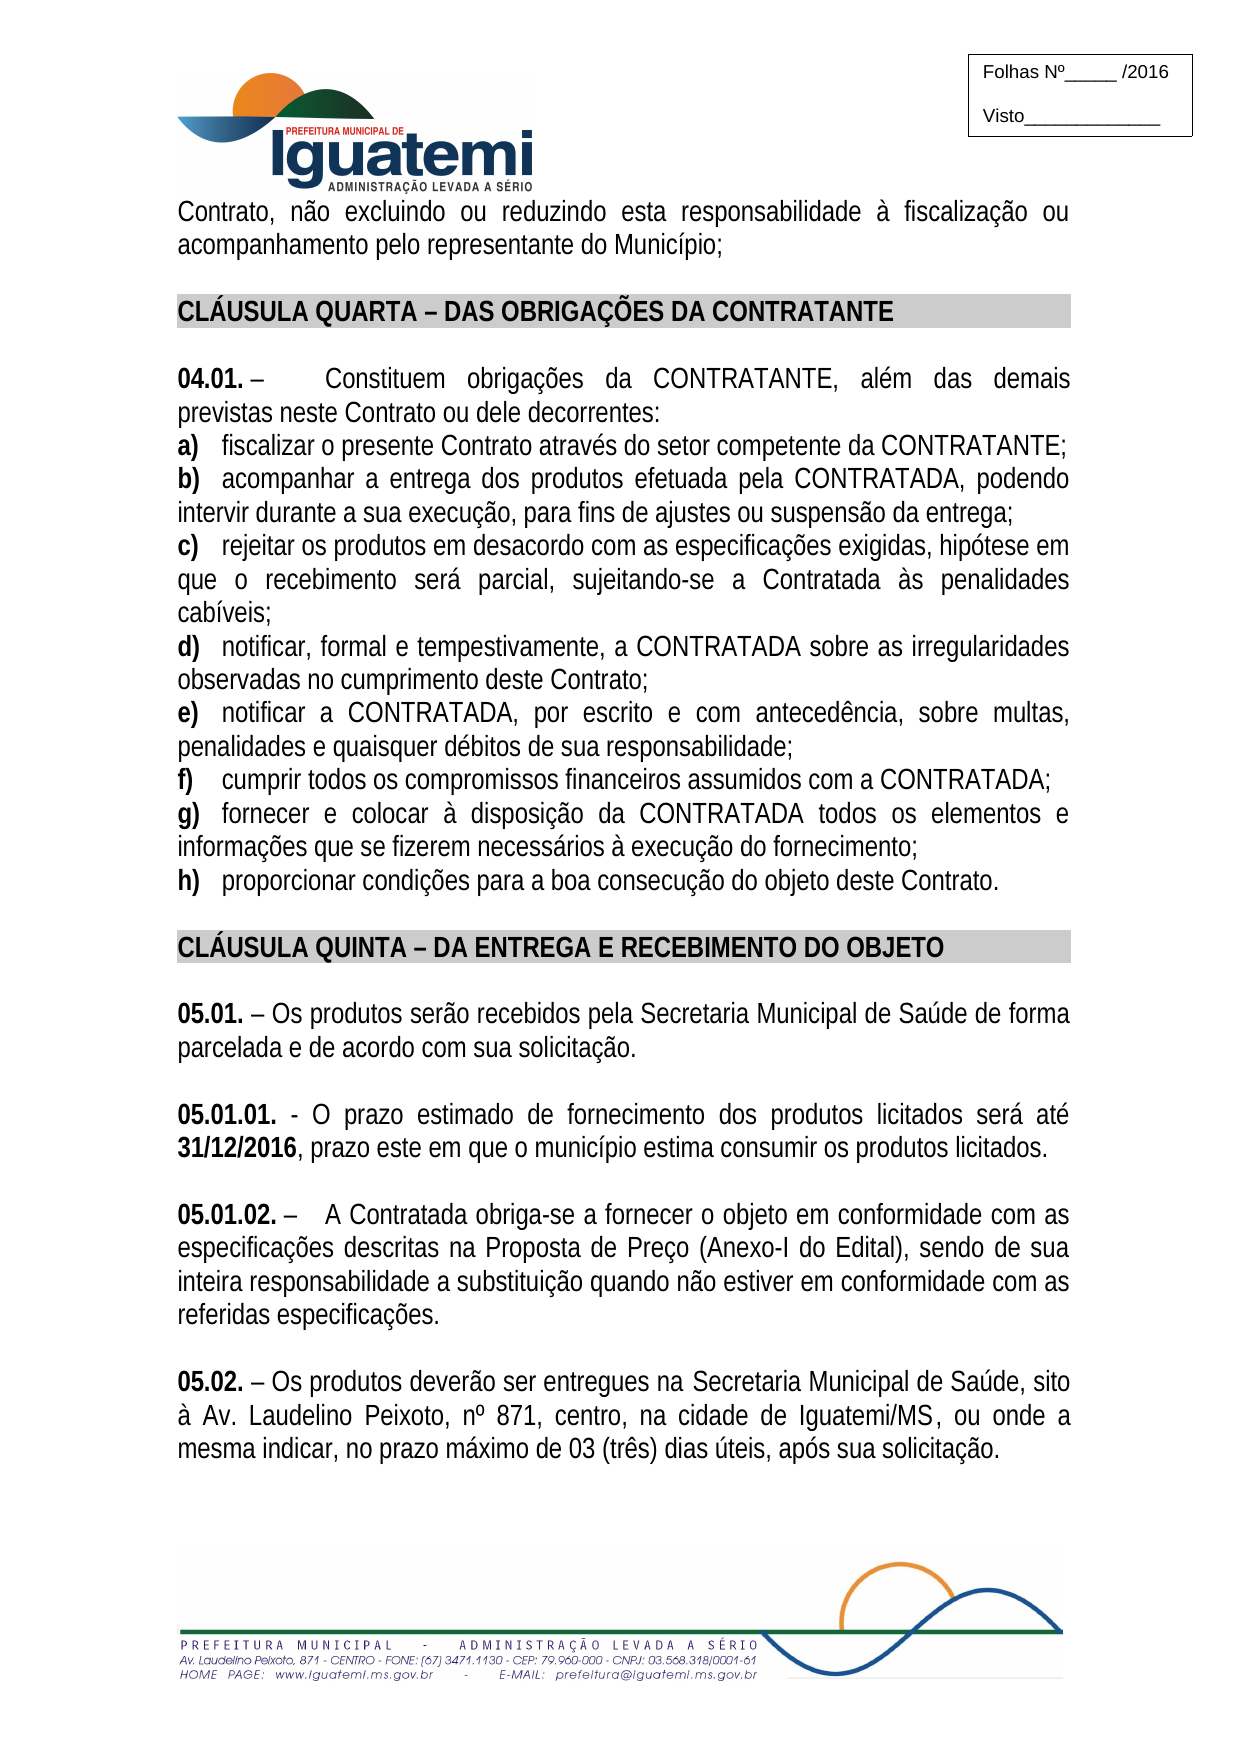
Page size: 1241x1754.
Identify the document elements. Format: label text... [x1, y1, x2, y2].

text 05.01.01. - O prazo estimado de fornecimento dos produtos licitados será até 31/12/2016, prazo este em que o município estima consumir os produtos licitados. [177, 1097, 1071, 1164]
text CLÁUSULA QUINTA – DA ENTREGA E RECEBIMENTO DO OBJETO [177, 930, 1071, 963]
list acompanhar a entrega dos produtos efetuada pela CONTRATADA, podendo intervir durante a sua execução, para fins de ajustes ou suspensão da entrega; [177, 462, 1071, 528]
list cumprir todos os compromissos financeiros assumidos com a CONTRATADA; [177, 762, 1071, 796]
list fornecer e colocar à disposição da CONTRATADA todos os elementos e informações que se fizerem necessários à execução do fornecimento; [177, 796, 1071, 863]
text 05.02. – Os produtos deverão ser entregues na Secretaria Municipal de Saúde, sito à Av. Laudelino Peixoto, nº 871, centro, na cidade de Iguatemi/MS, ou onde a mesma indicar, no prazo máximo de 03 (três) dias úteis, após sua solicitação. [177, 1364, 1071, 1465]
text 04.01. – Constituem obrigações da CONTRATANTE, além das demais previstas neste Contrato ou dele decorrentes: [177, 361, 1071, 428]
list notificar a CONTRATADA, por escrito e com antecedência, sobre multas, penalidades e quaisquer débitos de sua responsabilidade; [177, 696, 1071, 762]
list fiscalizar o presente Contrato através do setor competente da CONTRATANTE; [177, 428, 1071, 462]
picture [177, 1549, 1063, 1681]
picture [177, 73, 532, 194]
list proporcionar condições para a boa consecução do objeto deste Contrato. [177, 863, 1071, 896]
text 05.01. – Os produtos serão recebidos pela Secretaria Municipal de Saúde de forma parcelada e de acordo com sua solicitação. [177, 997, 1071, 1063]
list notificar, formal e tempestivamente, a CONTRATADA sobre as irregularidades observadas no cumprimento deste Contrato; [177, 629, 1071, 696]
text CLÁUSULA QUARTA – DAS OBRIGAÇÕES DA CONTRATANTE [177, 294, 1071, 328]
list rejeitar os produtos em desacordo com as especificações exigidas, hipótese em que o recebimento será parcial, sujeitando-se a Contratada às penalidades cabíveis; [177, 528, 1071, 629]
text 05.01.02. – A Contratada obriga-se a fornecer o objeto em conformidade com as especificações descritas na Proposta de Preço (Anexo-I do Edital), sendo de sua inteira responsabilidade a substituição quando não estiver em conformidade com as referidas especificações. [177, 1197, 1071, 1331]
